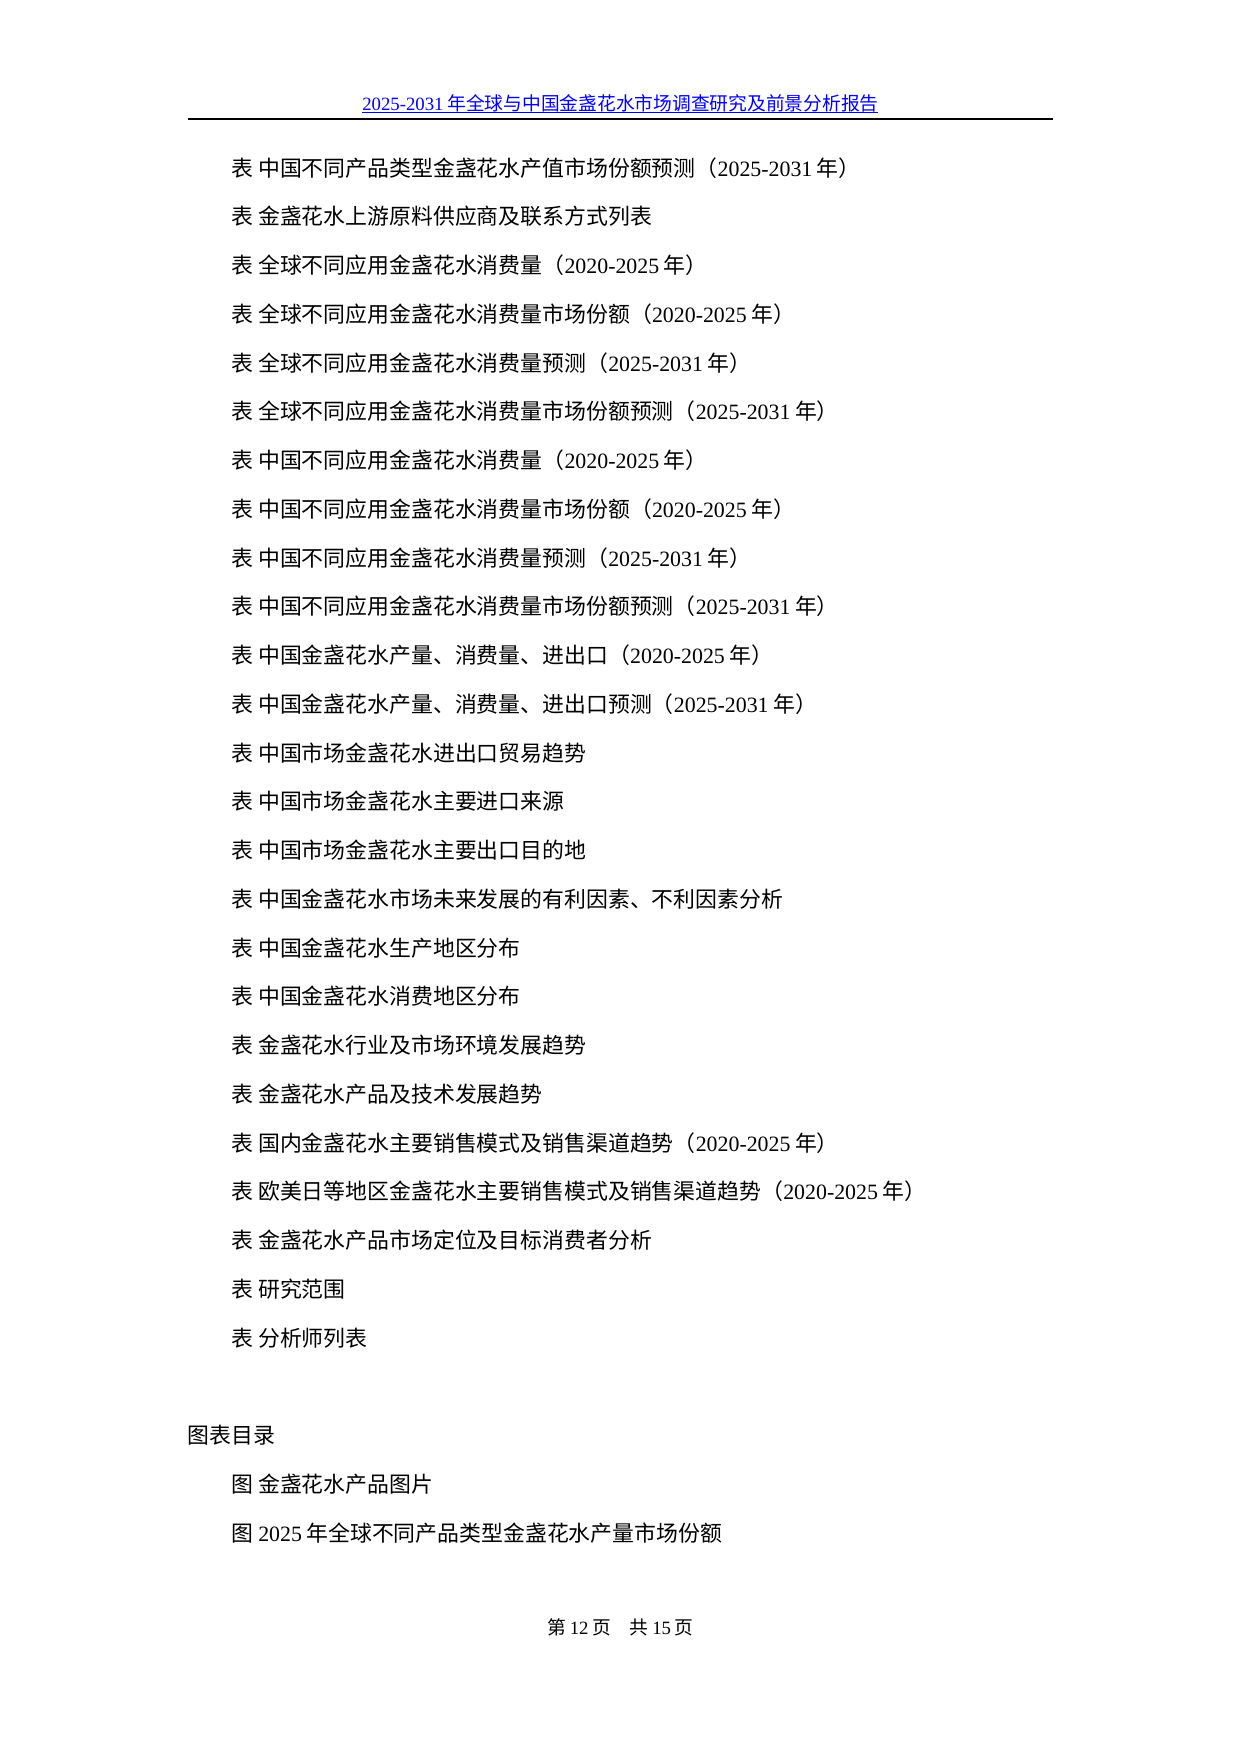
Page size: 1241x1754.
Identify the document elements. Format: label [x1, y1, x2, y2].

text [187, 150, 1053, 1548]
